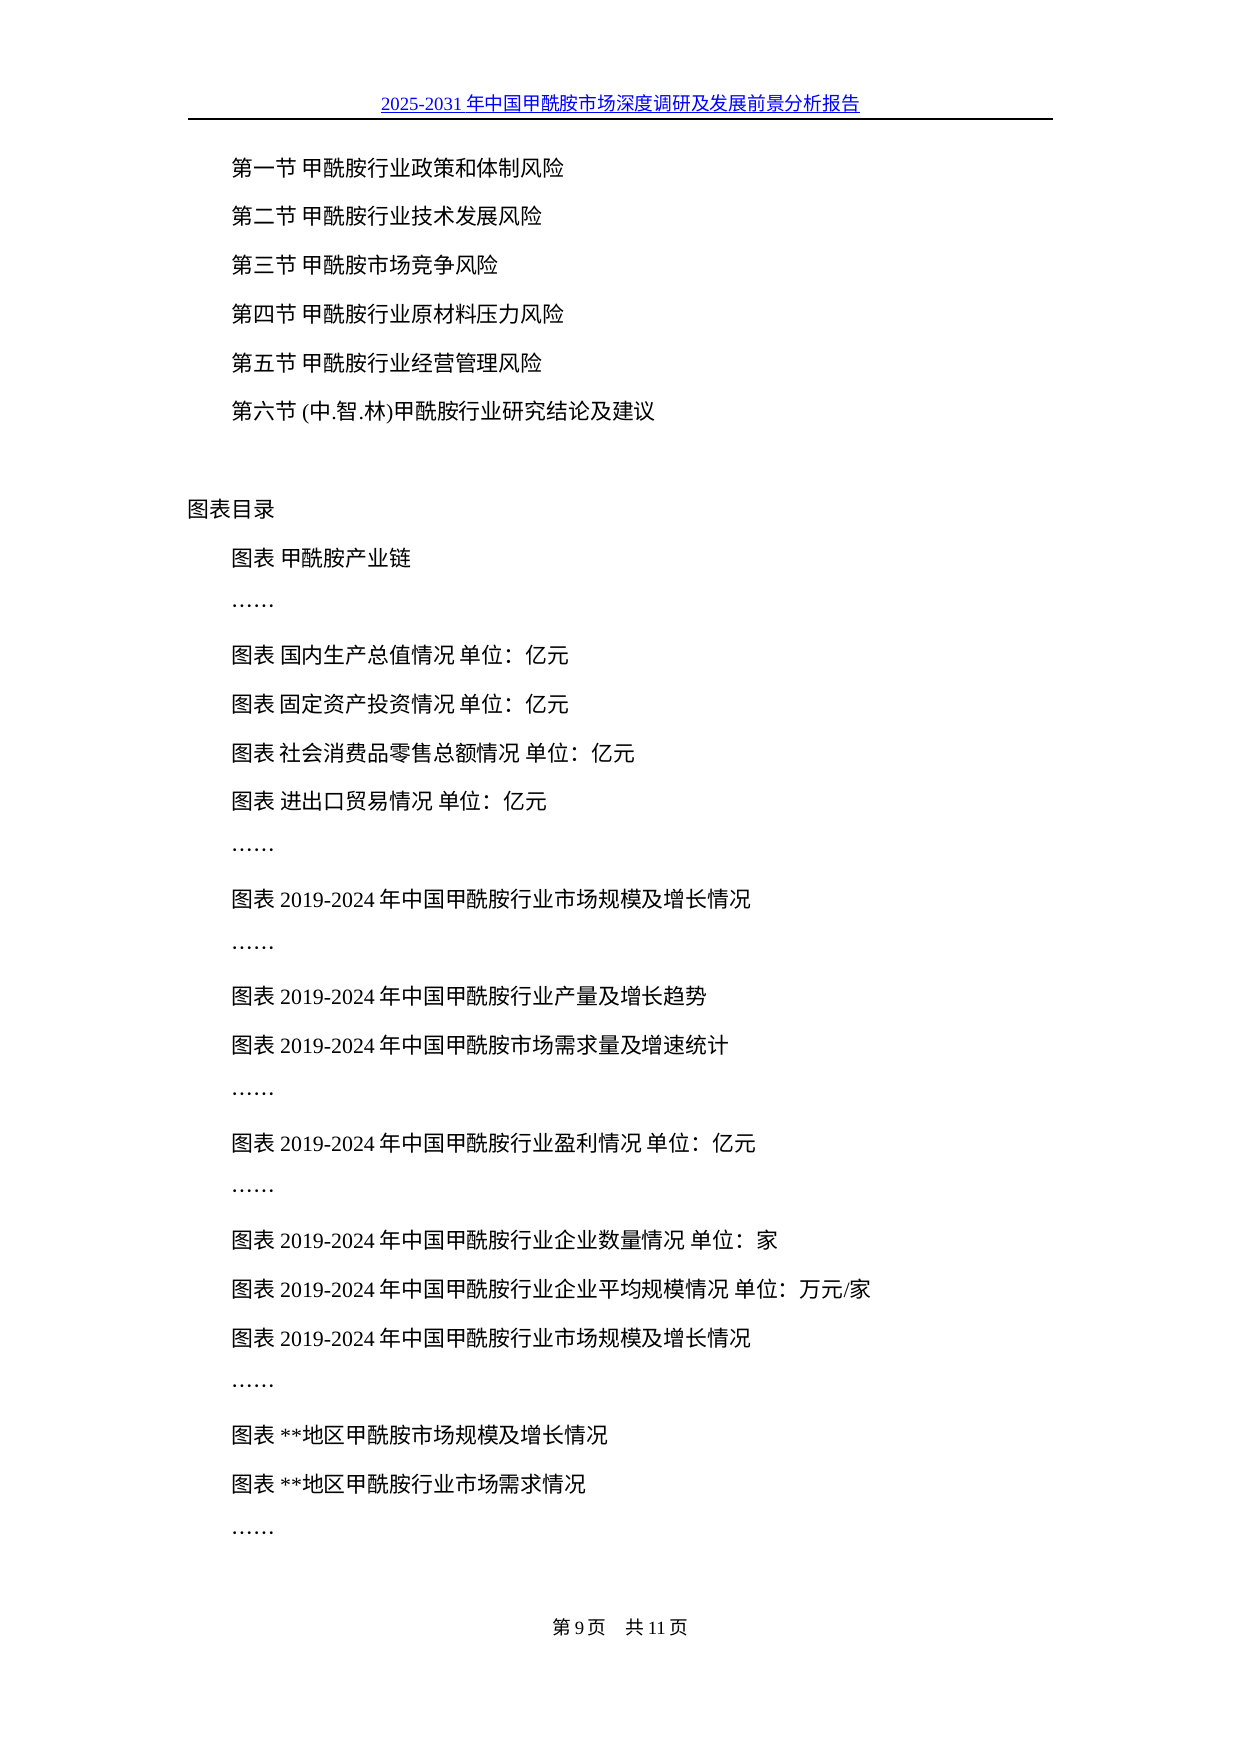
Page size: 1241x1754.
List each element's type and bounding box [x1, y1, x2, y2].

text [187, 150, 1053, 1548]
